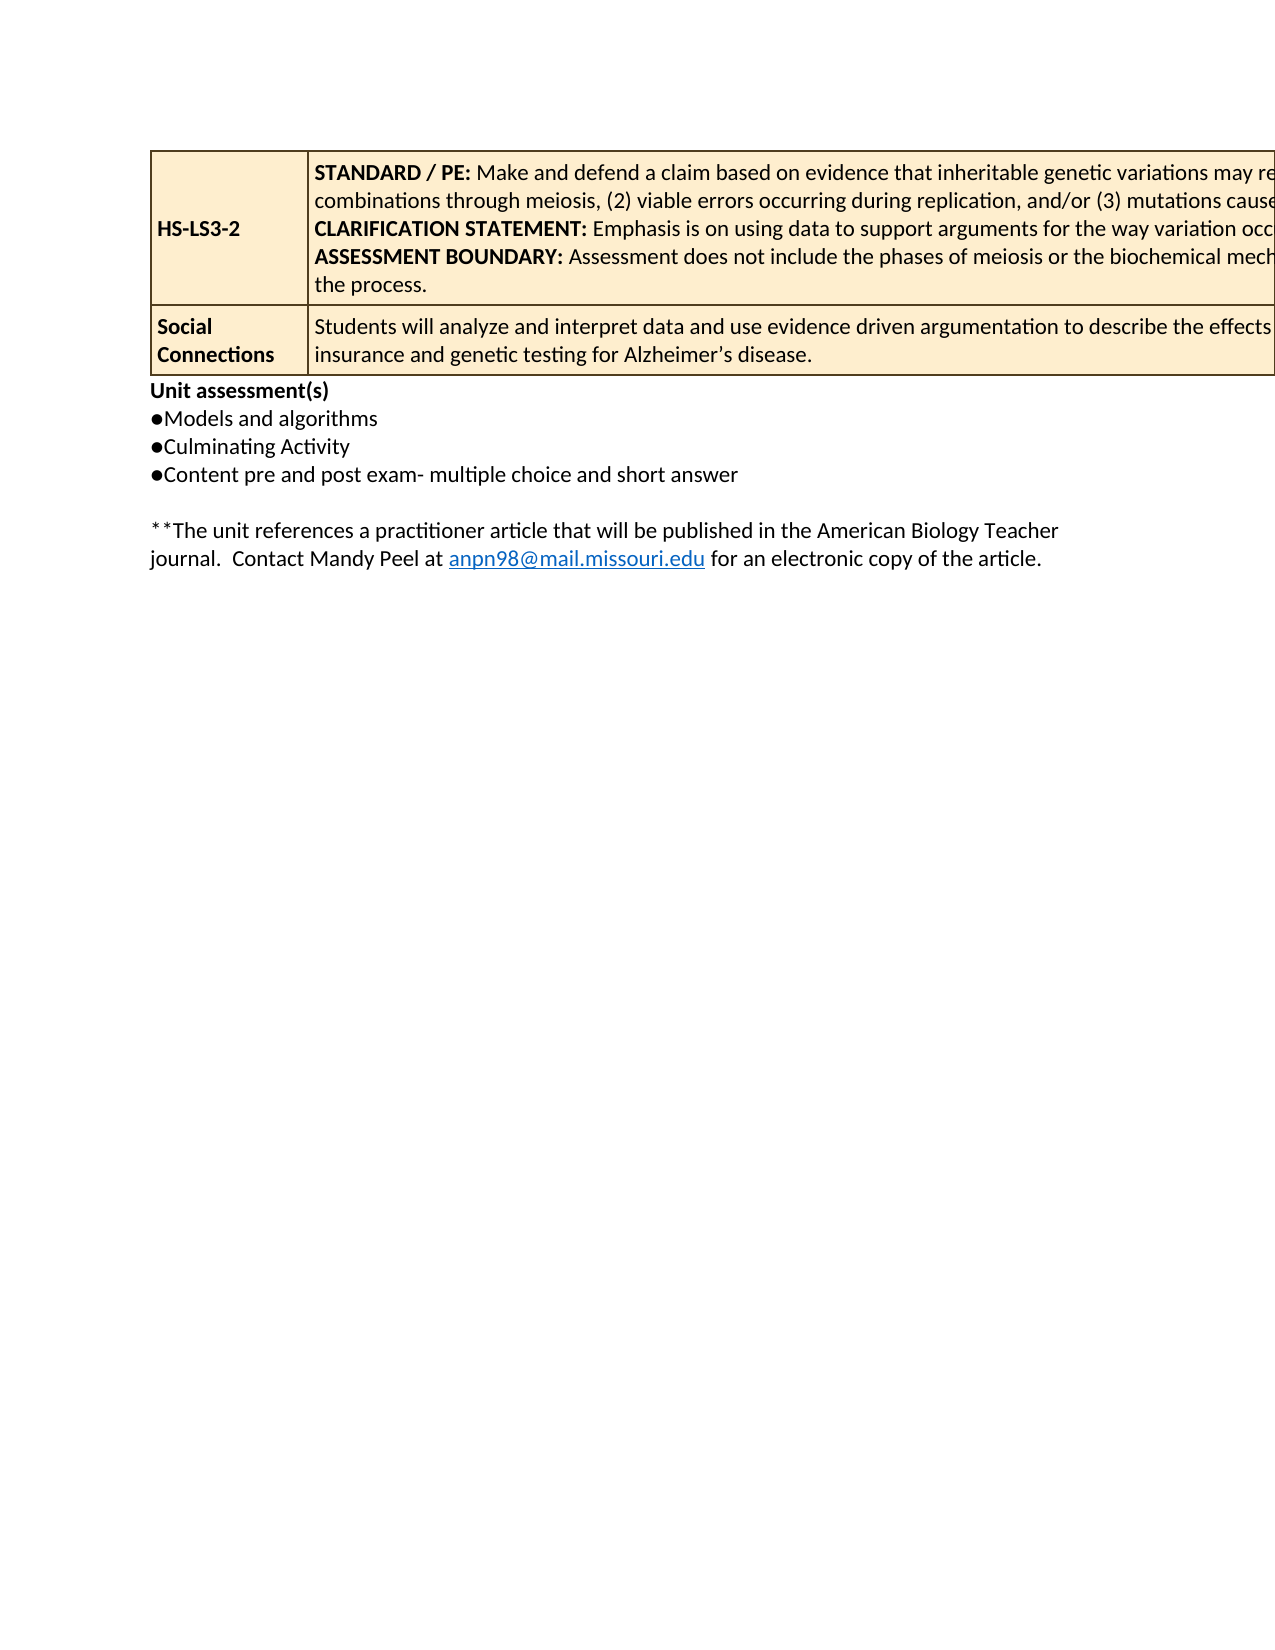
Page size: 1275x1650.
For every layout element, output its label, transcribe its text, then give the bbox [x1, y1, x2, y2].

text ●Culminating Activity [150, 432, 1125, 460]
text ●Content pre and post exam- multiple choice and short answer [150, 460, 1125, 488]
table_cell Social Connections [152, 306, 307, 374]
text ●Models and algorithms [150, 404, 1125, 432]
table_cell STANDARD / PE: Make and defend a claim based on evidence that inheritable genetic variations may result from: (1) new genetic combinations through meiosis, (2) viable errors occurring during replication, and/or (3) mutations caused by environmental factors. CLARIFICATION STATEMENT: Emphasis is on using data to support arguments for the way variation occurs. ASSESSMENT BOUNDARY: Assessment does not include the phases of meiosis or the biochemical mechanism of specific steps in the process. [309, 152, 1274, 304]
table_cell Students will analyze and interpret data and use evidence driven argumentation to describe the effects of either side of the issue of insurance and genetic testing for Alzheimer’s disease. [309, 306, 1274, 374]
text **The unit references a practitioner article that will be published in the American Biology Teacher journal. Contact Mandy Peel at anpn98@mail.missouri.edu for an electronic copy of the article. [150, 516, 1125, 572]
table_cell HS-LS3-2 [152, 152, 307, 304]
text Unit assessment(s) [150, 376, 1125, 404]
